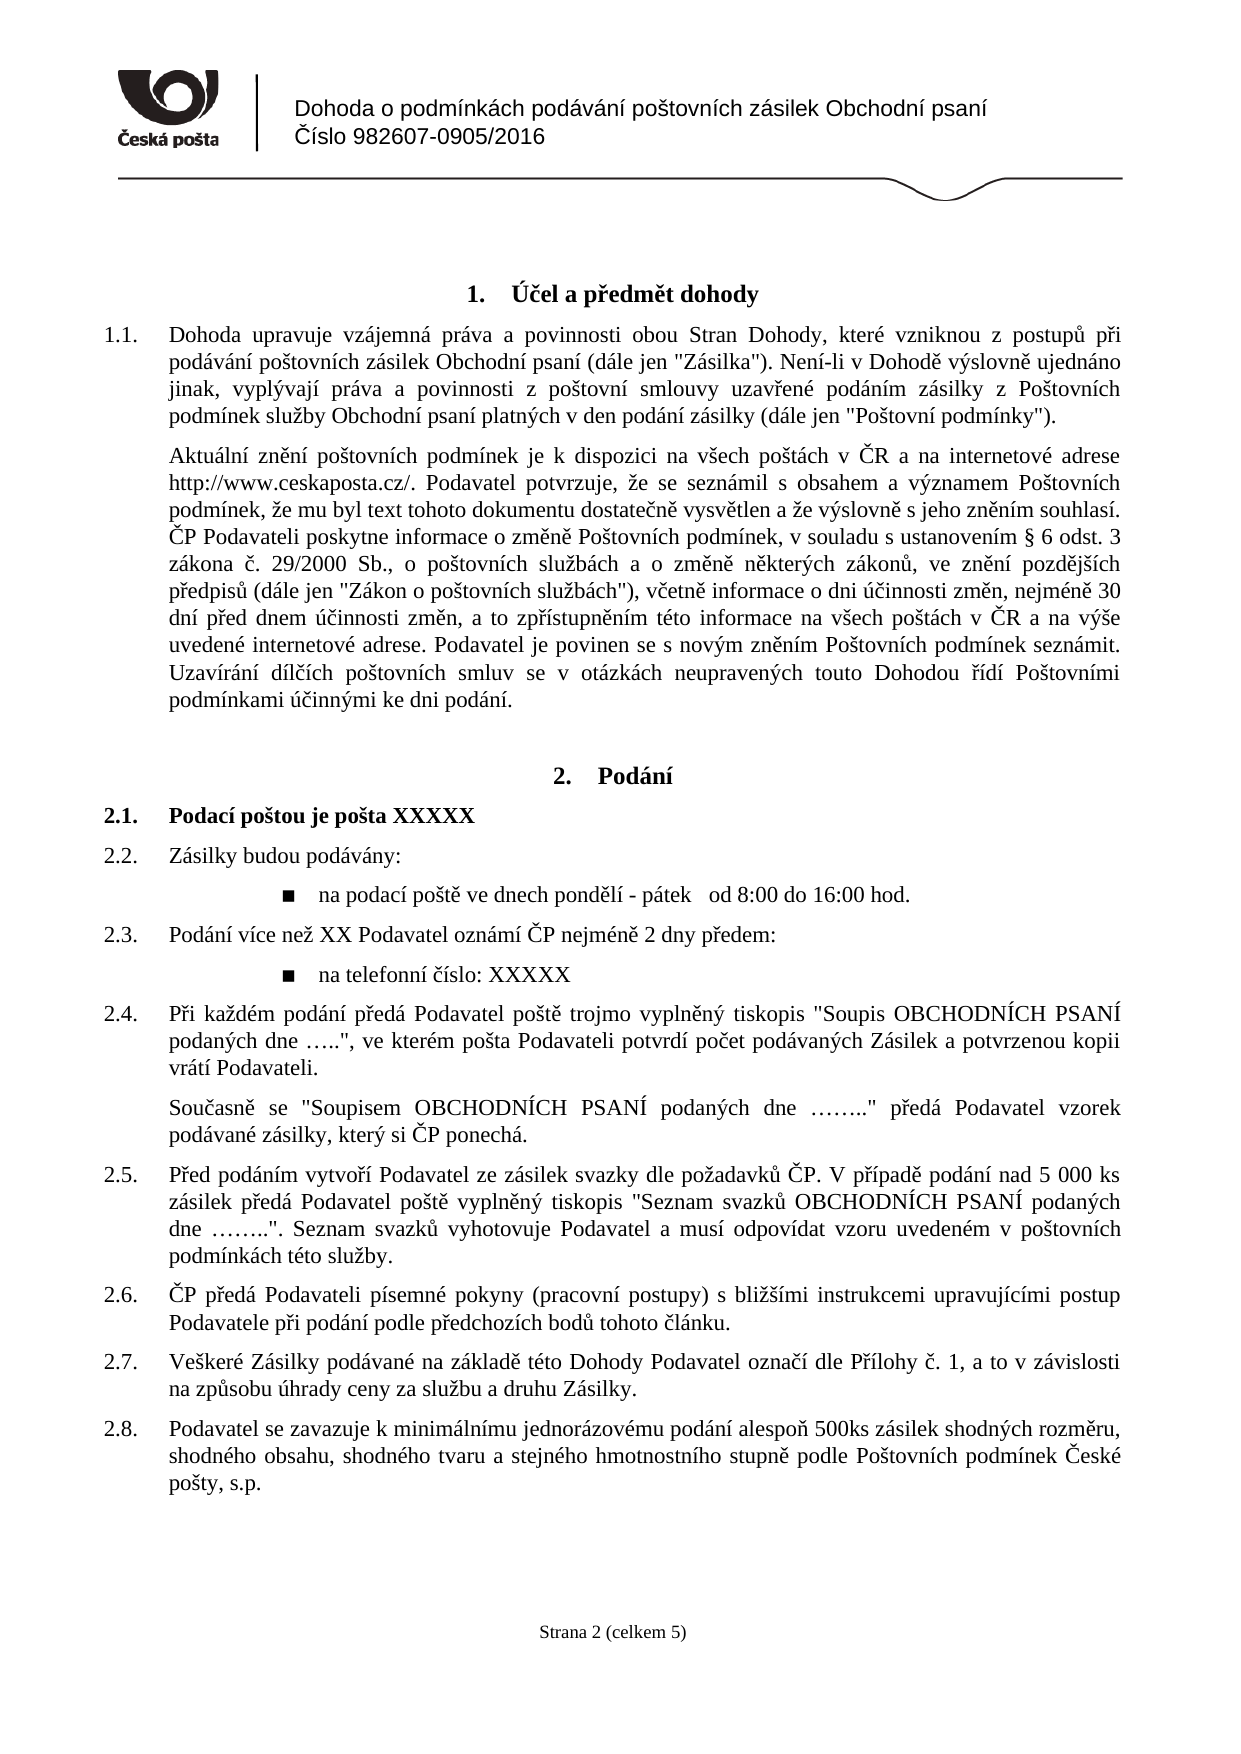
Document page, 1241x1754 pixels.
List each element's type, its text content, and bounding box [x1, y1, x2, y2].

list Podací poštou je pošta XXXXX [103, 802, 1122, 829]
list Podavatel se zavazuje k minimálnímu jednorázovému podání alespoň 500ks zásilek shodných rozměru, shodného obsahu, shodného tvaru a stejného hmotnostního stupně podle Poštovních podmínek České pošty, s.p. [103, 1414, 1122, 1496]
list na telefonní číslo: XXXXX [281, 960, 1122, 987]
list Podání více než XX Podavatel oznámí ČP nejméně 2 dny předem: [103, 921, 1122, 948]
list Dohoda upravuje vzájemná práva a povinnosti obou Stran Dohody, které vzniknou z postupů při podávání poštovních zásilek Obchodní psaní (dále jen "Zásilka"). Není-li v Dohodě výslovně ujednáno jinak, vyplývají práva a povinnosti z poštovní smlouvy uzavřené podáním zásilky z Poštovních podmínek služby Obchodní psaní platných v den podání zásilky (dále jen "Poštovní podmínky"). [103, 321, 1122, 429]
list Veškeré Zásilky podávané na základě této Dohody Podavatel označí dle Přílohy č. 1, a to v závislosti na způsobu úhrady ceny za službu a druhu Zásilky. [103, 1348, 1122, 1402]
list na podací poště ve dnech pondělí - pátek od 8:00 do 16:00 hod. [281, 881, 1122, 908]
picture [118, 177, 1123, 201]
list ČP předá Podavateli písemné pokyny (pracovní postupy) s bližšími instrukcemi upravujícími postup Podavatele při podání podle předchozích bodů tohoto článku. [103, 1281, 1122, 1335]
list Zásilky budou podávány: [103, 842, 1122, 869]
list Při každém podání předá Podavatel poště trojmo vyplněný tiskopis "Soupis OBCHODNÍCH PSANÍ podaných dne …..", ve kterém pošta Podavateli potvrdí počet podávaných Zásilek a potvrzenou kopii vrátí Podavateli. [103, 1000, 1122, 1081]
list Současně se "Soupisem OBCHODNÍCH PSANÍ podaných dne …….." předá Podavatel vzorek podávané zásilky, který si ČP ponechá. [103, 1094, 1122, 1148]
list Aktuální znění poštovních podmínek je k dispozici na všech poštách v ČR a na internetové adrese http://www.ceskaposta.cz/. Podavatel potvrzuje, že se seznámil s obsahem a významem Poštovních podmínek, že mu byl text tohoto dokumentu dostatečně vysvětlen a že výslovně s jeho zněním souhlasí. ČP Podavateli poskytne informace o změně Poštovních podmínek, v souladu s ustanovením § 6 odst. 3 zákona č. 29/2000 Sb., o poštovních službách a o změně některých zákonů, ve znění pozdějších předpisů (dále jen "Zákon o poštovních službách"), včetně informace o dni účinnosti změn, nejméně 30 dní před dnem účinnosti změn, a to zpřístupněním této informace na všech poštách v ČR a na výše uvedené internetové adrese. Podavatel je povinen se s novým zněním Poštovních podmínek seznámit. Uzavírání dílčích poštovních smluv se v otázkách neupravených touto Dohodou řídí Poštovními podmínkami účinnými ke dni podání. [103, 442, 1122, 712]
text Podání [103, 762, 1122, 789]
text Účel a předmět dohody [103, 281, 1122, 308]
list Před podáním vytvoří Podavatel ze zásilek svazky dle požadavků ČP. V případě podání nad 5 000 ks zásilek předá Podavatel poště vyplněný tiskopis "Seznam svazků OBCHODNÍCH PSANÍ podaných dne ……..". Seznam svazků vyhotovuje Podavatel a musí odpovídat vzoru uvedeném v poštovních podmínkách této služby. [103, 1160, 1122, 1269]
picture [118, 70, 219, 148]
